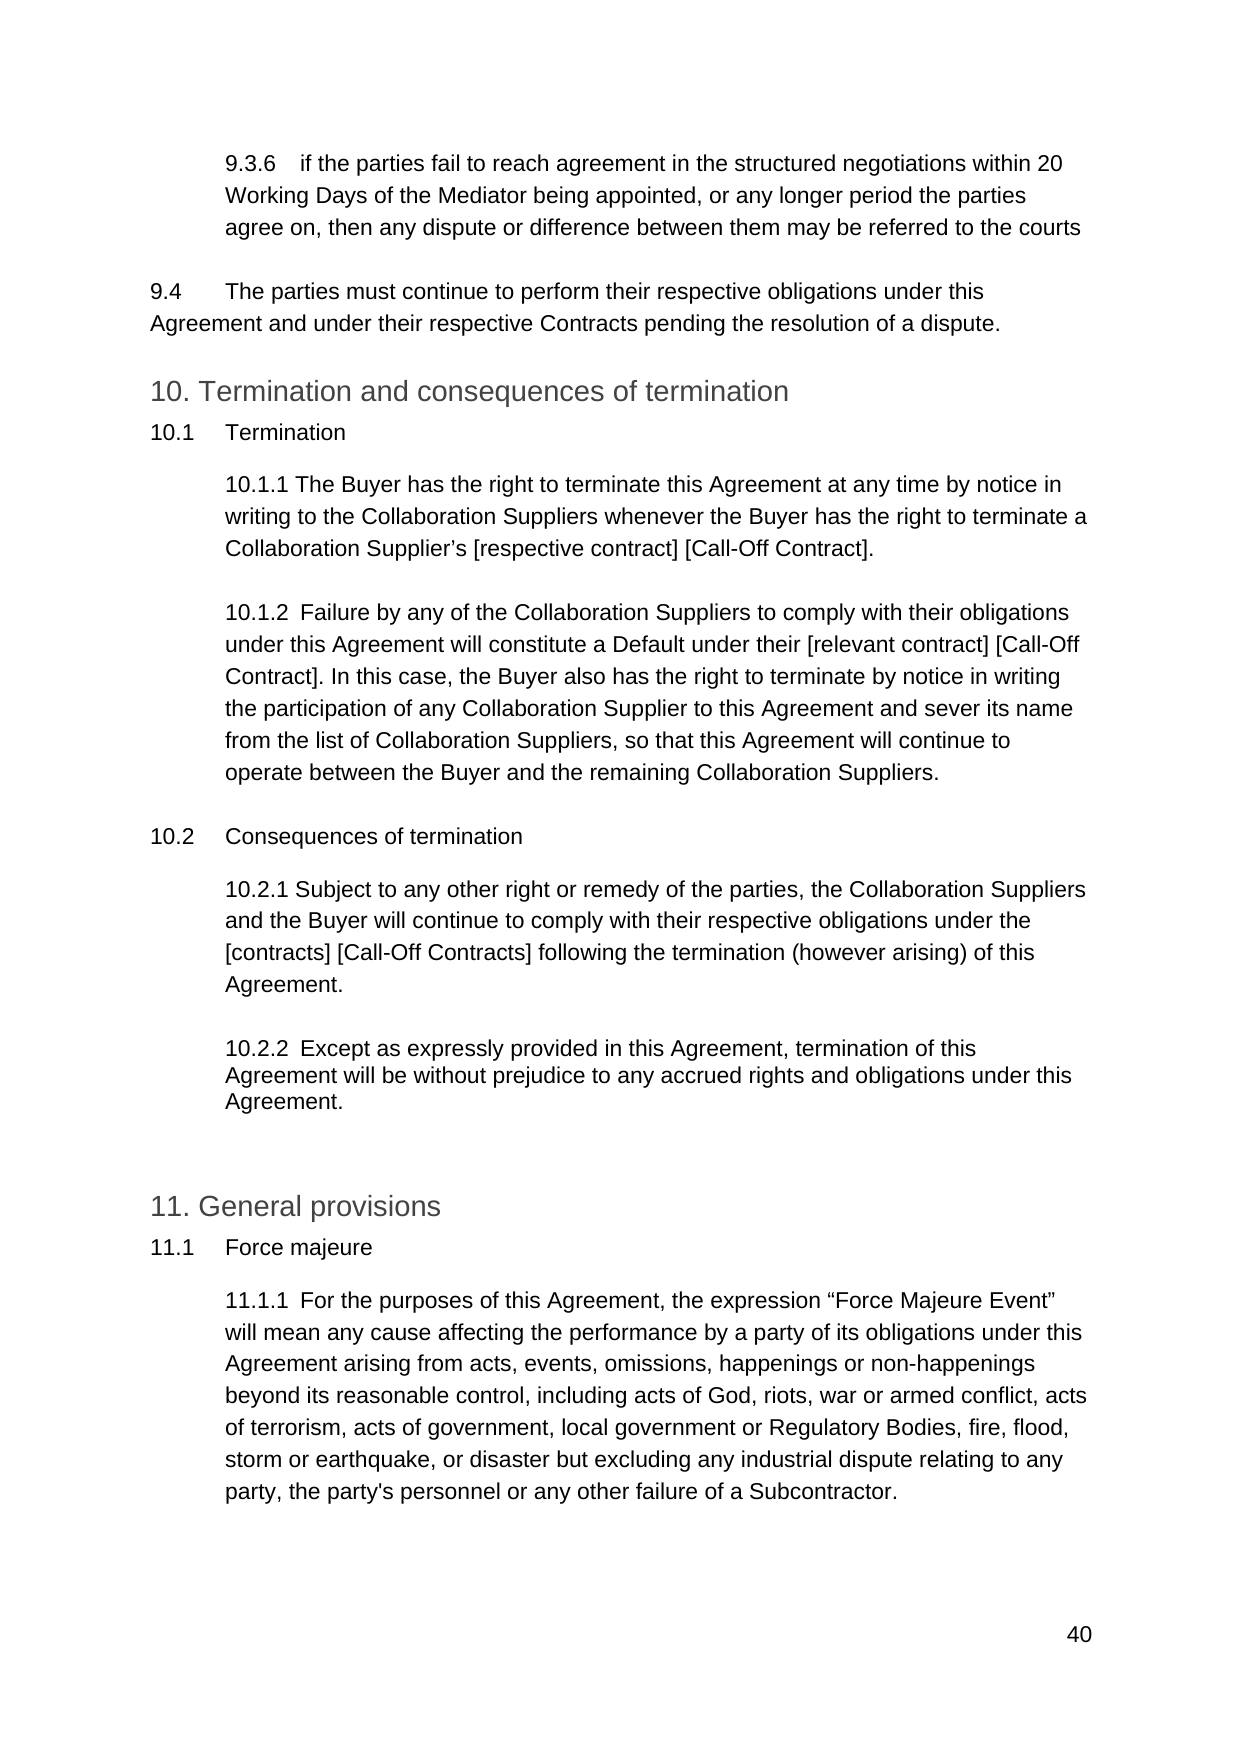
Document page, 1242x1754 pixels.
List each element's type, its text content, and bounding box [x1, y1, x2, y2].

text 10.2 Consequences of termination [150, 823, 1092, 849]
text 10.1.2 Failure by any of the Collaboration Suppliers to comply with their obligations under this Agreement will constitute a Default under their [relevant contract] [Call-Off Contract]. In this case, the Buyer also has the right to terminate by notice in writing the participation of any Collaboration Supplier to this Agreement and sever its name from the list of Collaboration Suppliers, so that this Agreement will continue to operate between the Buyer and the remaining Collaboration Suppliers. [225, 599, 1090, 785]
subtitle 11. General provisions [150, 1189, 1092, 1223]
text 11.1.1 For the purposes of this Agreement, the expression “Force Majeure Event” will mean any cause affecting the performance by a party of its obligations under this Agreement arising from acts, events, omissions, happenings or non-happenings beyond its reasonable control, including acts of God, riots, war or armed conflict, acts of terrorism, acts of government, local government or Regulatory Bodies, fire, flood, storm or earthquake, or disaster but excluding any industrial dispute relating to any party, the party's personnel or any other failure of a Subcontractor. [225, 1287, 1090, 1504]
text 9.4 The parties must continue to perform their respective obligations under this Agreement and under their respective Contracts pending the resolution of a dispute. [150, 278, 1090, 336]
text 10.1.1 The Buyer has the right to terminate this Agreement at any time by notice in writing to the Collaboration Suppliers whenever the Buyer has the right to terminate a Collaboration Supplier’s [respective contract] [Call-Off Contract]. [225, 471, 1090, 561]
text 10.2.1 Subject to any other right or remedy of the parties, the Collaboration Suppliers and the Buyer will continue to comply with their respective obligations under the [contracts] [Call-Off Contracts] following the termination (however arising) of this Agreement. [225, 876, 1090, 997]
subtitle 10. Termination and consequences of termination [150, 374, 1092, 407]
text 10.2.2 Except as expressly provided in this Agreement, termination of this Agreement will be without prejudice to any accrued rights and obligations under this Agreement. [225, 1035, 1090, 1114]
text 10.1 Termination [150, 419, 1092, 445]
text 11.1 Force majeure [150, 1234, 1092, 1260]
text 9.3.6 if the parties fail to reach agreement in the structured negotiations within 20 Working Days of the Mediator being appointed, or any longer period the parties agree on, then any dispute or difference between them may be referred to the courts [225, 150, 1090, 240]
